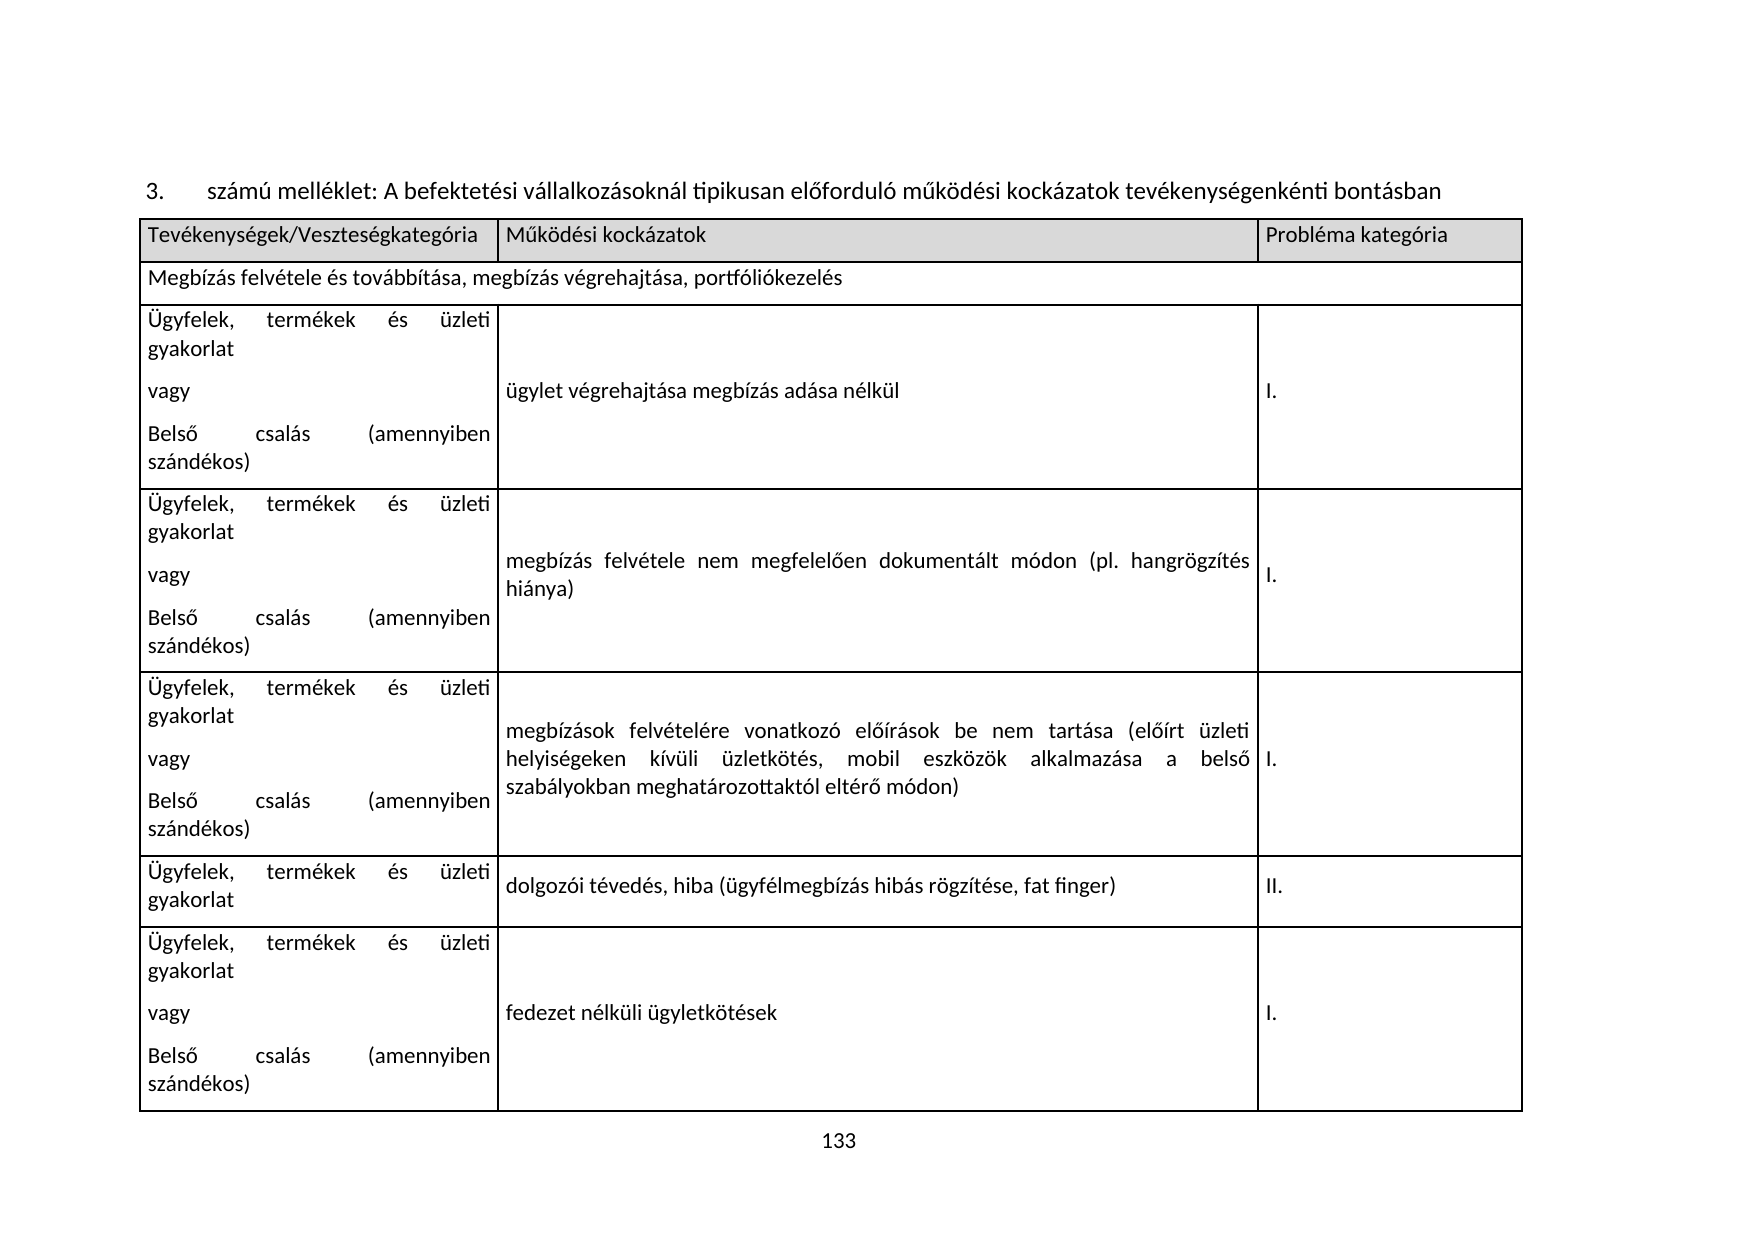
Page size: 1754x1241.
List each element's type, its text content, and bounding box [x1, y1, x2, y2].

table_cell Ügyfelek, termékek és üzleti gyakorlat [141, 857, 497, 926]
table_cell vagy [141, 742, 497, 784]
table_cell II. [1259, 857, 1521, 926]
table_header Probléma kategória [1259, 220, 1521, 261]
table_cell I. [1259, 490, 1521, 671]
table_cell Megbízás felvétele és továbbítása, megbízás végrehajtása, portfóliókezelés [141, 263, 1521, 303]
table_cell Belső csalás (amennyiben szándékos) [141, 417, 497, 487]
table_cell Belső csalás (amennyiben szándékos) [141, 785, 497, 855]
table_header Tevékenységek/Veszteségkategória [141, 220, 497, 261]
list számú melléklet: A befektetési vállalkozásoknál tipikusan előforduló működési kockázatok tevékenységenkénti bontásban [145, 175, 1529, 206]
table_cell fedezet nélküli ügyletkötések [499, 928, 1257, 1109]
table_cell dolgozói tévedés, hiba (ügyfélmegbízás hibás rögzítése, fat finger) [499, 857, 1257, 926]
table_cell vagy [141, 558, 497, 601]
table_cell megbízások felvételére vonatkozó előírások be nem tartása (előírt üzleti helyiségeken kívüli üzletkötés, mobil eszközök alkalmazása a belső szabályokban meghatározottaktól eltérő módon) [499, 673, 1257, 855]
table_cell Ügyfelek, termékek és üzleti gyakorlat [141, 490, 497, 558]
table_cell Belső csalás (amennyiben szándékos) [141, 601, 497, 671]
table_cell megbízás felvétele nem megfelelően dokumentált módon (pl. hangrögzítés hiánya) [499, 490, 1257, 671]
table_cell I. [1259, 306, 1521, 487]
table_cell Ügyfelek, termékek és üzleti gyakorlat [141, 306, 497, 374]
table_cell Ügyfelek, termékek és üzleti gyakorlat [141, 673, 497, 742]
table_cell vagy [141, 996, 497, 1039]
table_header Működési kockázatok [499, 220, 1257, 261]
table_cell vagy [141, 374, 497, 417]
table_cell Ügyfelek, termékek és üzleti gyakorlat [141, 928, 497, 996]
table_cell I. [1259, 928, 1521, 1109]
table_cell ügylet végrehajtása megbízás adása nélkül [499, 306, 1257, 487]
table_cell I. [1259, 673, 1521, 855]
table_cell Belső csalás (amennyiben szándékos) [141, 1039, 497, 1109]
